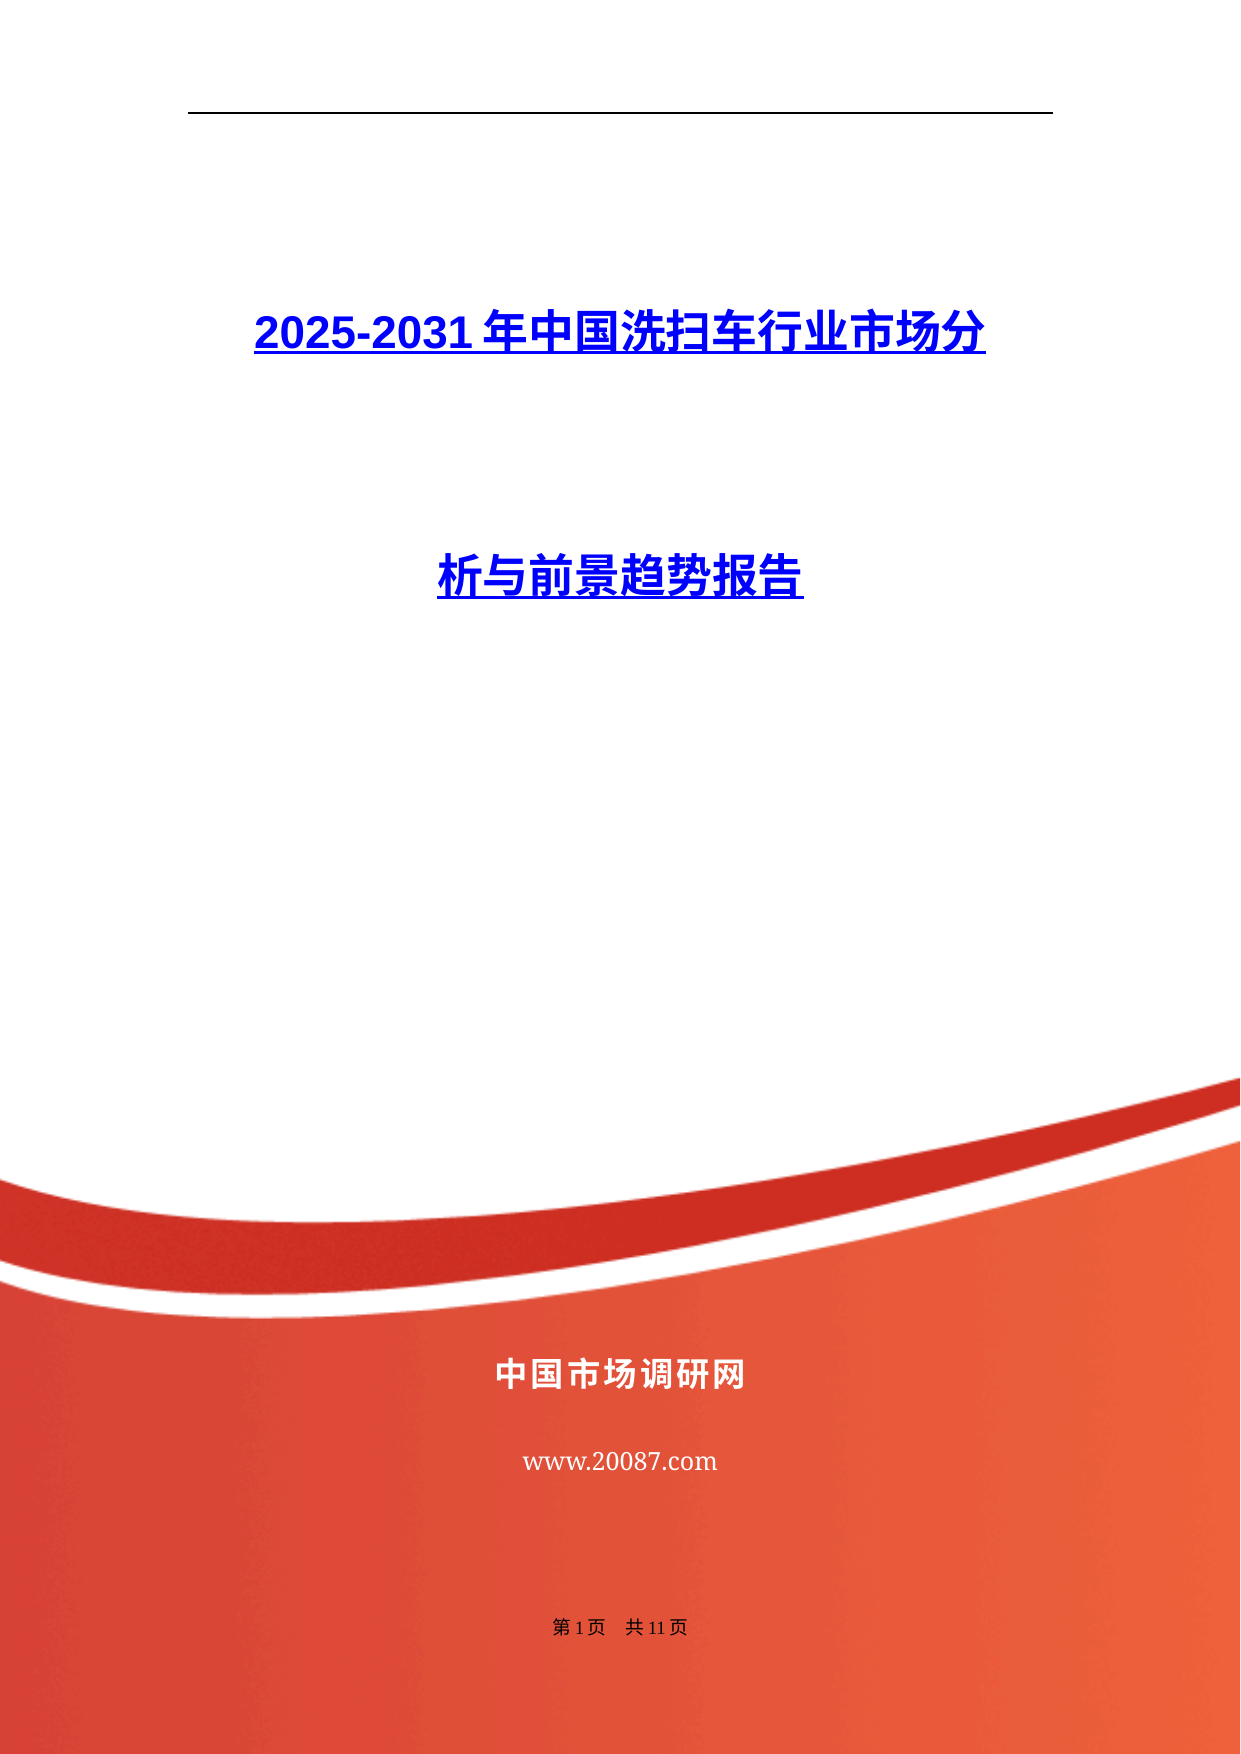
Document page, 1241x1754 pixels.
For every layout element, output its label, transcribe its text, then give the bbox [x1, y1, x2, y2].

table_header 2025-2031年中国洗扫车行业市场分析与前景趋势报告 [188, 207, 1053, 773]
text www.20087.com [187, 1428, 1053, 1493]
subtitle 中国市场调研网 [187, 1339, 1053, 1404]
picture [0, 1006, 1241, 1754]
